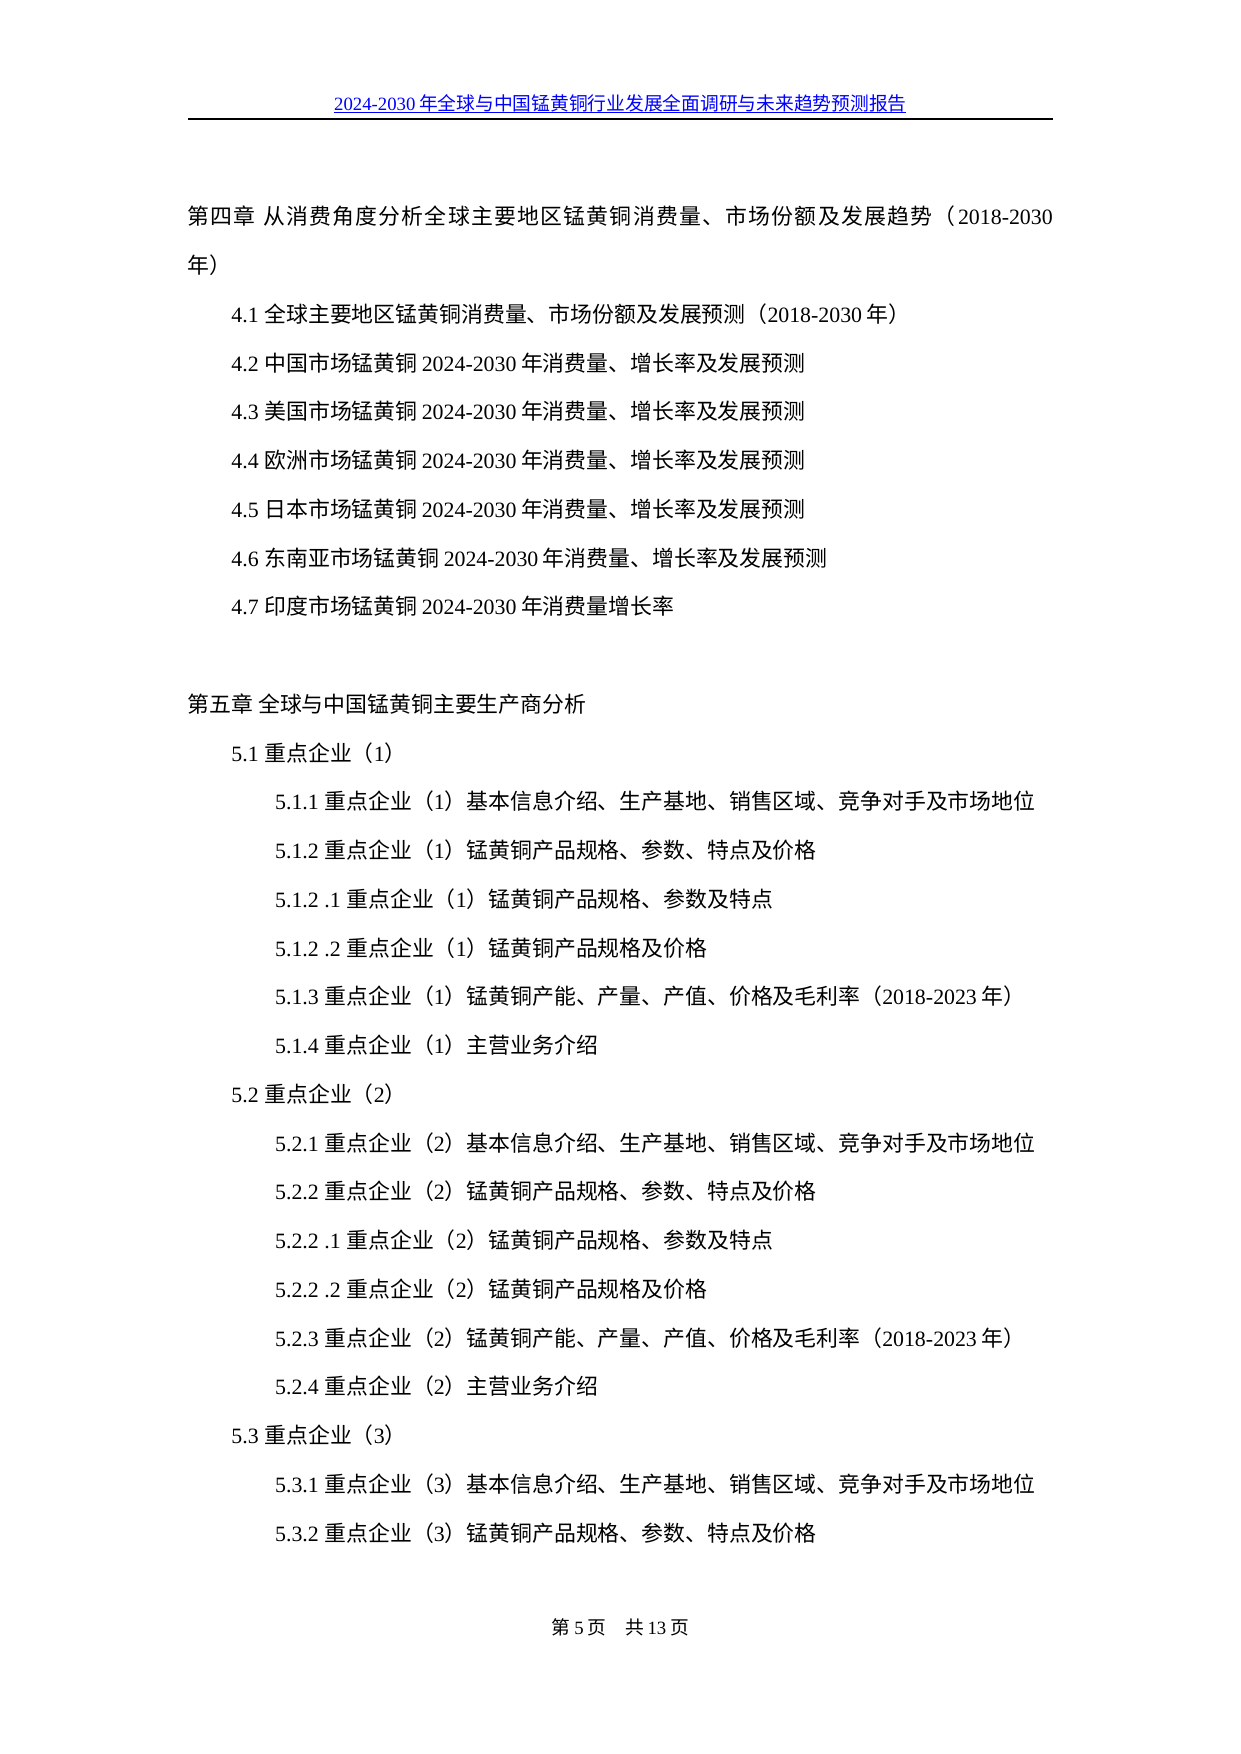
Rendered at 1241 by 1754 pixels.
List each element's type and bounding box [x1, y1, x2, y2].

text [187, 150, 1053, 1548]
